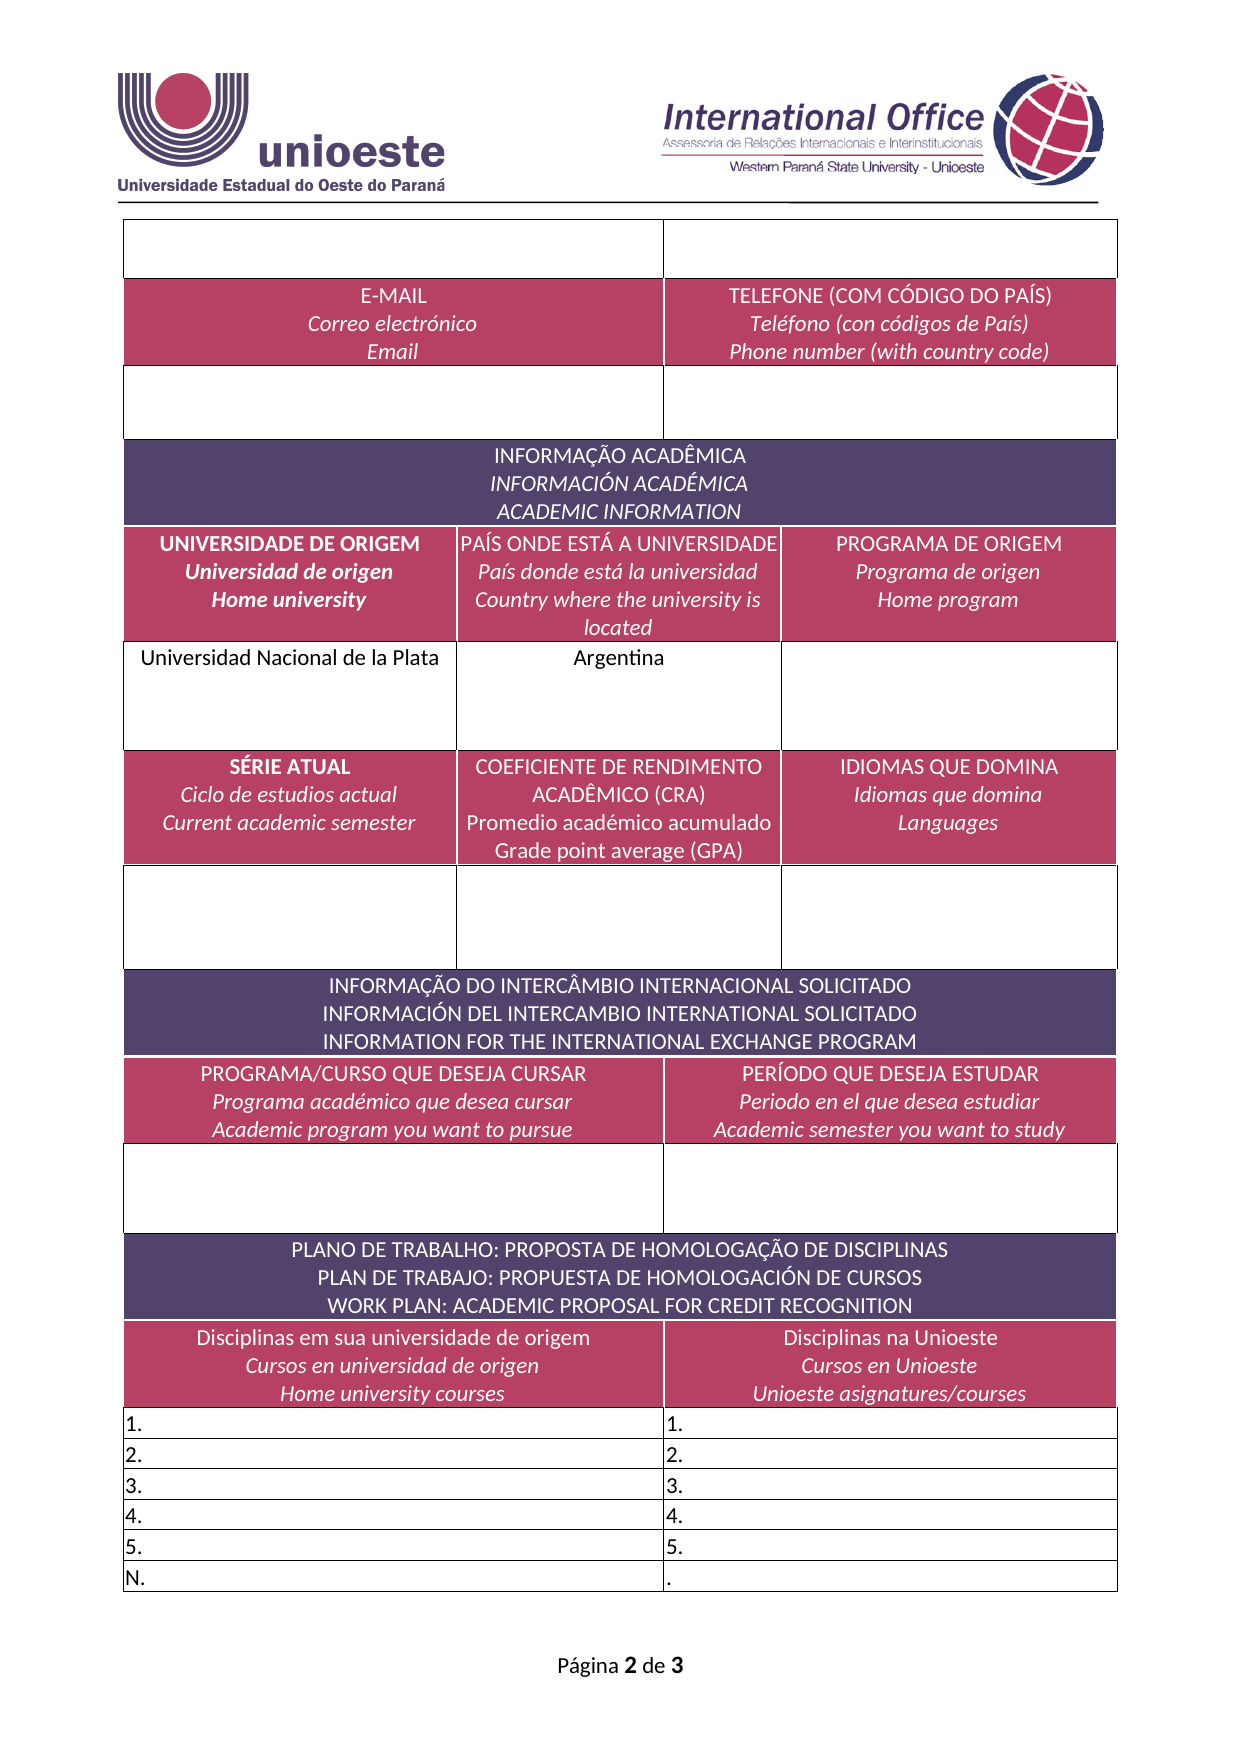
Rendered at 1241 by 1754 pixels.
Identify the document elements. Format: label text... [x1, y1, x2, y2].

table_cell [782, 866, 1117, 969]
table_cell PLANO DE TRABALHO: PROPOSTA DE HOMOLOGAÇÃO DE DISCIPLINAS PLAN DE TRABAJO: PROPUESTA DE HOMOLOGACIÓN DE CURSOS WORK PLAN: ACADEMIC PROPOSAL FOR CREDIT RECOGNITION [124, 1234, 1116, 1319]
table_cell [124, 220, 663, 278]
picture [118, 73, 445, 191]
table_cell N. [124, 1561, 663, 1591]
table_cell UNIVERSIDADE DE ORIGEM Universidad de origen Home university [124, 527, 456, 641]
table_cell [457, 866, 781, 969]
table_cell COEFICIENTE DE RENDIMENTO ACADÊMICO (CRA) Promedio académico acumulado Grade point average (GPA) [458, 751, 780, 864]
table_cell 2. [124, 1439, 663, 1468]
table_cell Disciplinas em sua universidade de origem Cursos en universidad de origen Home university courses [124, 1321, 663, 1407]
table_cell . [664, 1561, 1117, 1591]
table_cell 1. [124, 1408, 663, 1437]
table_cell 5. [124, 1530, 663, 1560]
table_cell PERÍODO QUE DESEJA ESTUDAR Periodo en el que desea estudiar Academic semester you want to study [665, 1058, 1116, 1143]
table_cell 2. [664, 1439, 1117, 1468]
table_cell PAÍS ONDE ESTÁ A UNIVERSIDADE País donde está la universidad Country where the university is located [458, 527, 780, 641]
table_cell 1. [664, 1408, 1117, 1437]
table_cell 4. [124, 1500, 663, 1529]
table_cell E-MAIL Correo electrónico Email [124, 279, 663, 365]
table_cell [124, 1144, 663, 1232]
table_cell INFORMAÇÃO DO INTERCÂMBIO INTERNACIONAL SOLICITADO INFORMACIÓN DEL INTERCAMBIO INTERNATIONAL SOLICITADO INFORMATION FOR THE INTERNATIONAL EXCHANGE PROGRAM [124, 970, 1116, 1055]
table_cell 5. [664, 1530, 1117, 1560]
table_cell 4. [664, 1500, 1117, 1529]
table_cell [664, 366, 1117, 438]
table_cell [664, 220, 1117, 278]
table_cell Universidad Nacional de la Plata [124, 642, 456, 750]
table_cell [664, 1144, 1117, 1232]
table_cell PROGRAMA DE ORIGEM Programa de origen Home program [782, 527, 1116, 641]
table_cell Argentina [457, 642, 781, 750]
table_cell 3. [664, 1469, 1117, 1499]
table_cell SÉRIE ATUAL Ciclo de estudios actual Current academic semester [124, 751, 456, 864]
table_cell PROGRAMA/CURSO QUE DESEJA CURSAR Programa académico que desea cursar Academic program you want to pursue [124, 1058, 663, 1143]
table_cell [124, 866, 456, 969]
table_cell 3. [124, 1469, 663, 1499]
table_cell [124, 366, 663, 438]
table_cell Disciplinas na Unioeste Cursos en Unioeste Unioeste asignatures/courses [665, 1321, 1116, 1407]
table_cell [782, 642, 1117, 750]
table_cell INFORMAÇÃO ACADÊMICA INFORMACIÓN ACADÉMICA ACADEMIC INFORMATION [124, 440, 1116, 525]
table_cell TELEFONE (COM CÓDIGO DO PAÍS) Teléfono (con códigos de País) Phone number (with country code) [665, 279, 1116, 365]
table_cell IDIOMAS QUE DOMINA Idiomas que domina Languages [782, 751, 1116, 864]
